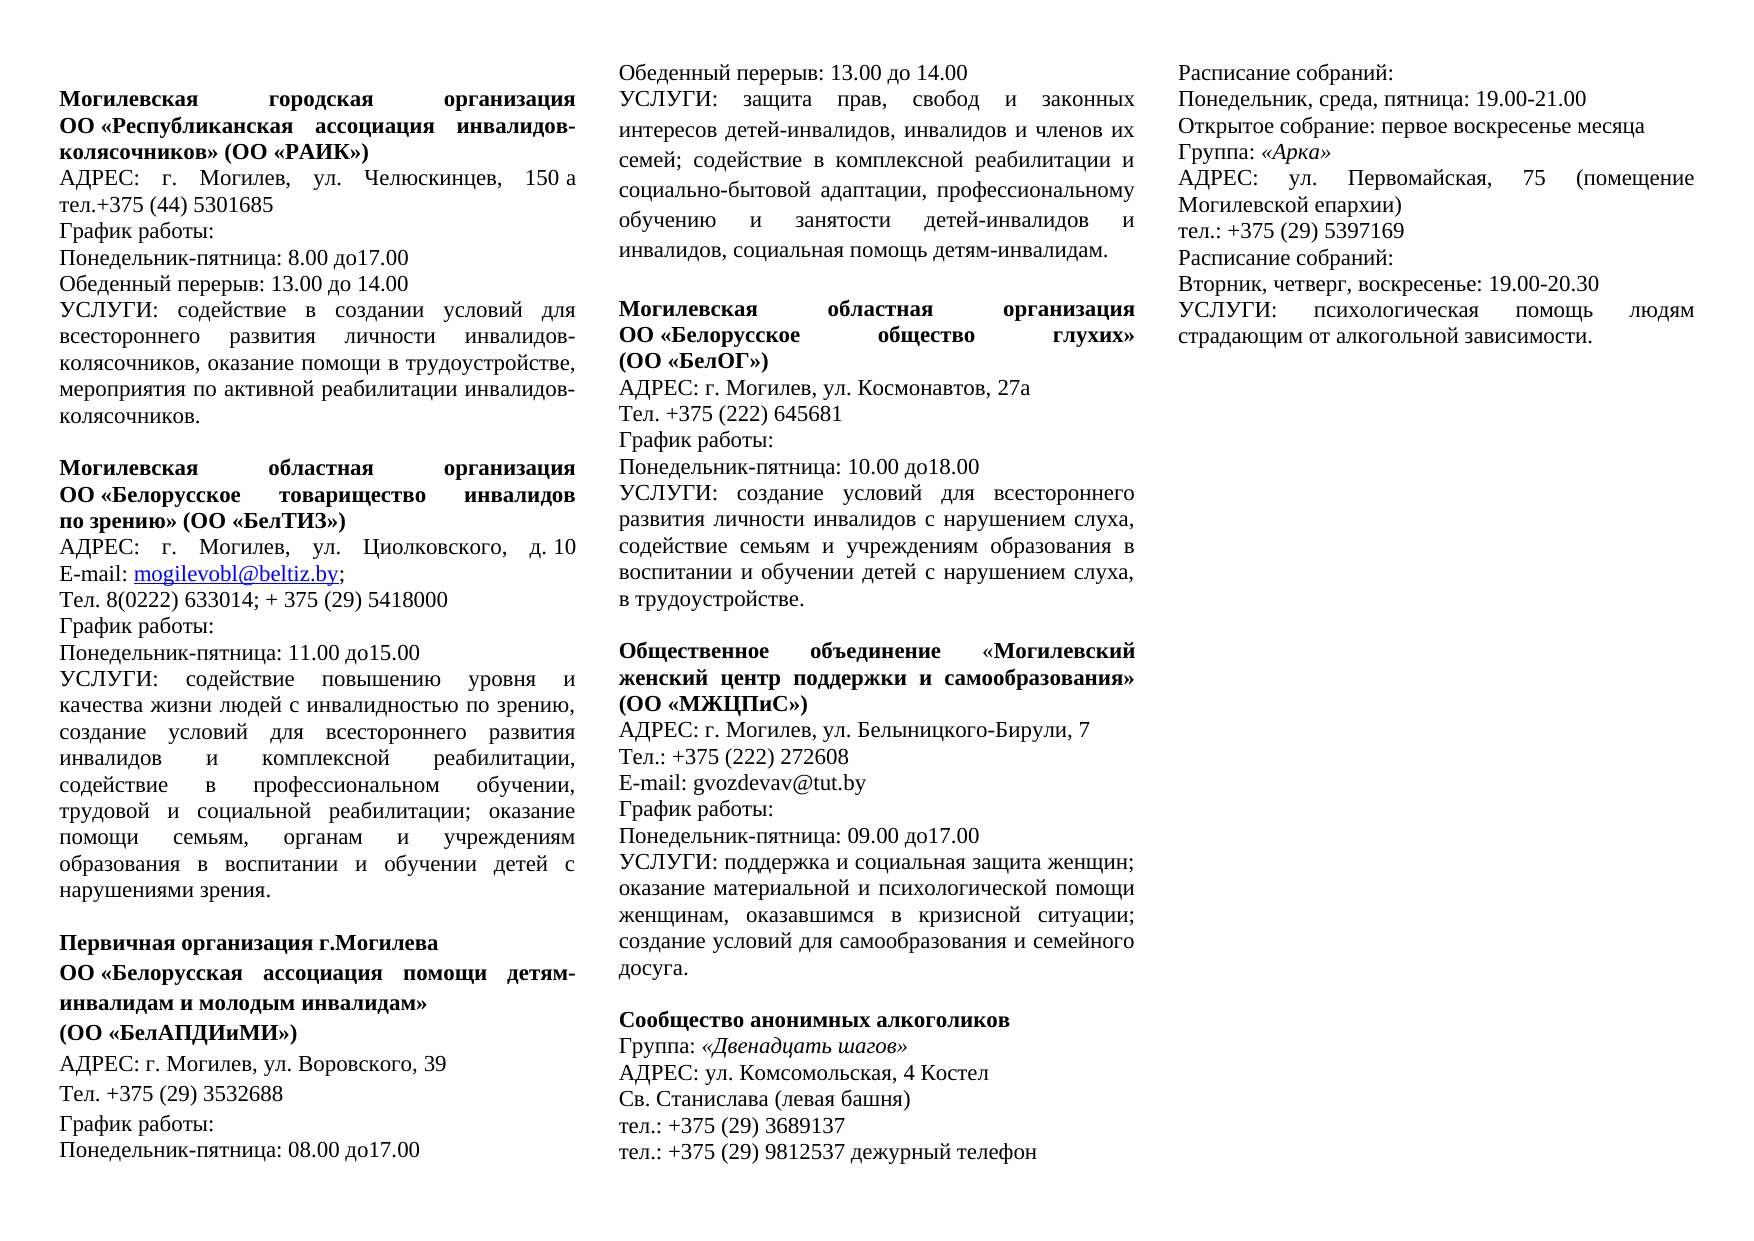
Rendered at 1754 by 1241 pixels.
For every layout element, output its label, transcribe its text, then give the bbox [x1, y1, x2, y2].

text АДРЕС: г. Могилев, ул. Челюскинцев, 150 а тел.+375 (44) 5301685 [59, 164, 576, 217]
list Понедельник-пятница: 10.00 до18.00 [618, 453, 1135, 479]
list Св. Станислава (левая башня) [618, 1085, 1135, 1112]
list Понедельник-пятница: 08.00 до17.00 [59, 1136, 576, 1163]
text УСЛУГИ: защита прав, свобод и законных интересов детей-инвалидов, инвалидов и членов их семей; содействие в комплексной реабилитации и социально-бытовой адаптации, профессиональному обучению и занятости детей-инвалидов и инвалидов, социальная помощь детям-инвалидам. [618, 85, 1135, 263]
text АДРЕС: г. Могилев, ул. Воровского, 39 Тел. +375 (29) 3532688 [59, 1049, 576, 1106]
list Обеденный перерыв: 13.00 до 14.00 [59, 270, 576, 296]
list График работы: [618, 795, 1135, 822]
list тел.: +375 (29) 5397169 [1178, 217, 1695, 243]
list Сообщество анонимных алкоголиков [618, 1006, 1135, 1033]
list Расписание собраний: [1178, 59, 1695, 85]
list Тел.: +375 (222) 272608 [618, 743, 1135, 769]
list График работы: [618, 426, 1135, 453]
text Первичная организация г.Могилева ОО «Белорусская ассоциация помощи детям-инвалидам и молодым инвалидам» (ОО «БелАПДИиМИ») [59, 929, 576, 1046]
text Могилевская городская организация ОО «Республиканская ассоциация инвалидов-колясочников» (ОО «РАИК») [59, 85, 576, 164]
list Открытое собрание: первое воскресенье месяца [1178, 112, 1695, 138]
text УСЛУГИ: содействие в создании условий для всестороннего развития личности инвалидов-колясочников, оказание помощи в трудоустройстве, мероприятия по активной реабилитации инвалидов-колясочников. [59, 296, 576, 428]
text УСЛУГИ: создание условий для всестороннего развития личности инвалидов с нарушением слуха, содействие семьям и учреждениям образования в воспитании и обучении детей с нарушением слуха, в трудоустройстве. [618, 479, 1135, 611]
list График работы: [59, 1110, 576, 1136]
list E-mail: gvozdevav@tut.by [618, 769, 1135, 795]
list График работы: [59, 217, 576, 243]
list АДРЕС: ул. Комсомольская, 4 Костел [618, 1059, 1135, 1085]
text АДРЕС: г. Могилев, ул. Космонавтов, 27а Тел. +375 (222) 645681 [618, 374, 1135, 426]
list тел.: +375 (29) 9812537 дежурный телефон [618, 1138, 1135, 1164]
list Понедельник, среда, пятница: 19.00-21.00 [1178, 85, 1695, 112]
list Понедельник-пятница: 8.00 до17.00 [59, 243, 576, 270]
list Понедельник-пятница: 09.00 до17.00 [618, 822, 1135, 848]
list Группа: «Двенадцать шагов» [618, 1033, 1135, 1059]
text Могилевская областная организация ОО «Белорусское общество глухих» (ОО «БелОГ») [618, 295, 1135, 374]
list АДРЕС: г. Могилев, ул. Белыницкого-Бирули, 7 [618, 716, 1135, 743]
list УСЛУГИ: психологическая помощь людям страдающим от алкогольной зависимости. [1178, 296, 1695, 349]
list График работы: [59, 612, 576, 639]
text Могилевская областная организация ОО «Белорусское товарищество инвалидов по зрению» (ОО «БелТИЗ») АДРЕС: г. Могилев, ул. Циолковского, д. 10 E-mail: mogilevobl@beltiz.by; [59, 454, 576, 586]
text Тел. 8(0222) 633014; + 375 (29) 5418000 [59, 586, 576, 612]
list АДРЕС: ул. Первомайская, 75 (помещение Могилевской епархии) [1178, 164, 1695, 217]
list Группа: «Арка» [1178, 138, 1695, 164]
list Обеденный перерыв: 13.00 до 14.00 [618, 59, 1135, 85]
list УСЛУГИ: поддержка и социальная защита женщин; оказание материальной и психологической помощи женщинам, оказавшимся в кризисной ситуации; создание условий для самообразования и семейного досуга. [618, 848, 1135, 980]
list Расписание собраний: [1178, 243, 1695, 270]
list Понедельник-пятница: 11.00 до15.00 [59, 639, 576, 665]
text УСЛУГИ: содействие повышению уровня и качества жизни людей с инвалидностью по зрению, создание условий для всестороннего развития инвалидов и комплексной реабилитации, содействие в профессиональном обучении, трудовой и социальной реабилитации; оказание помощи семьям, органам и учреждениям образования в воспитании и обучении детей с нарушениями зрения. [59, 665, 576, 902]
list Вторник, четверг, воскресенье: 19.00-20.30 [1178, 270, 1695, 296]
list тел.: +375 (29) 3689137 [618, 1112, 1135, 1138]
list Общественное объединение «Могилевский женский центр поддержки и самообразования» (ОО «МЖЦПиС») [618, 637, 1135, 716]
